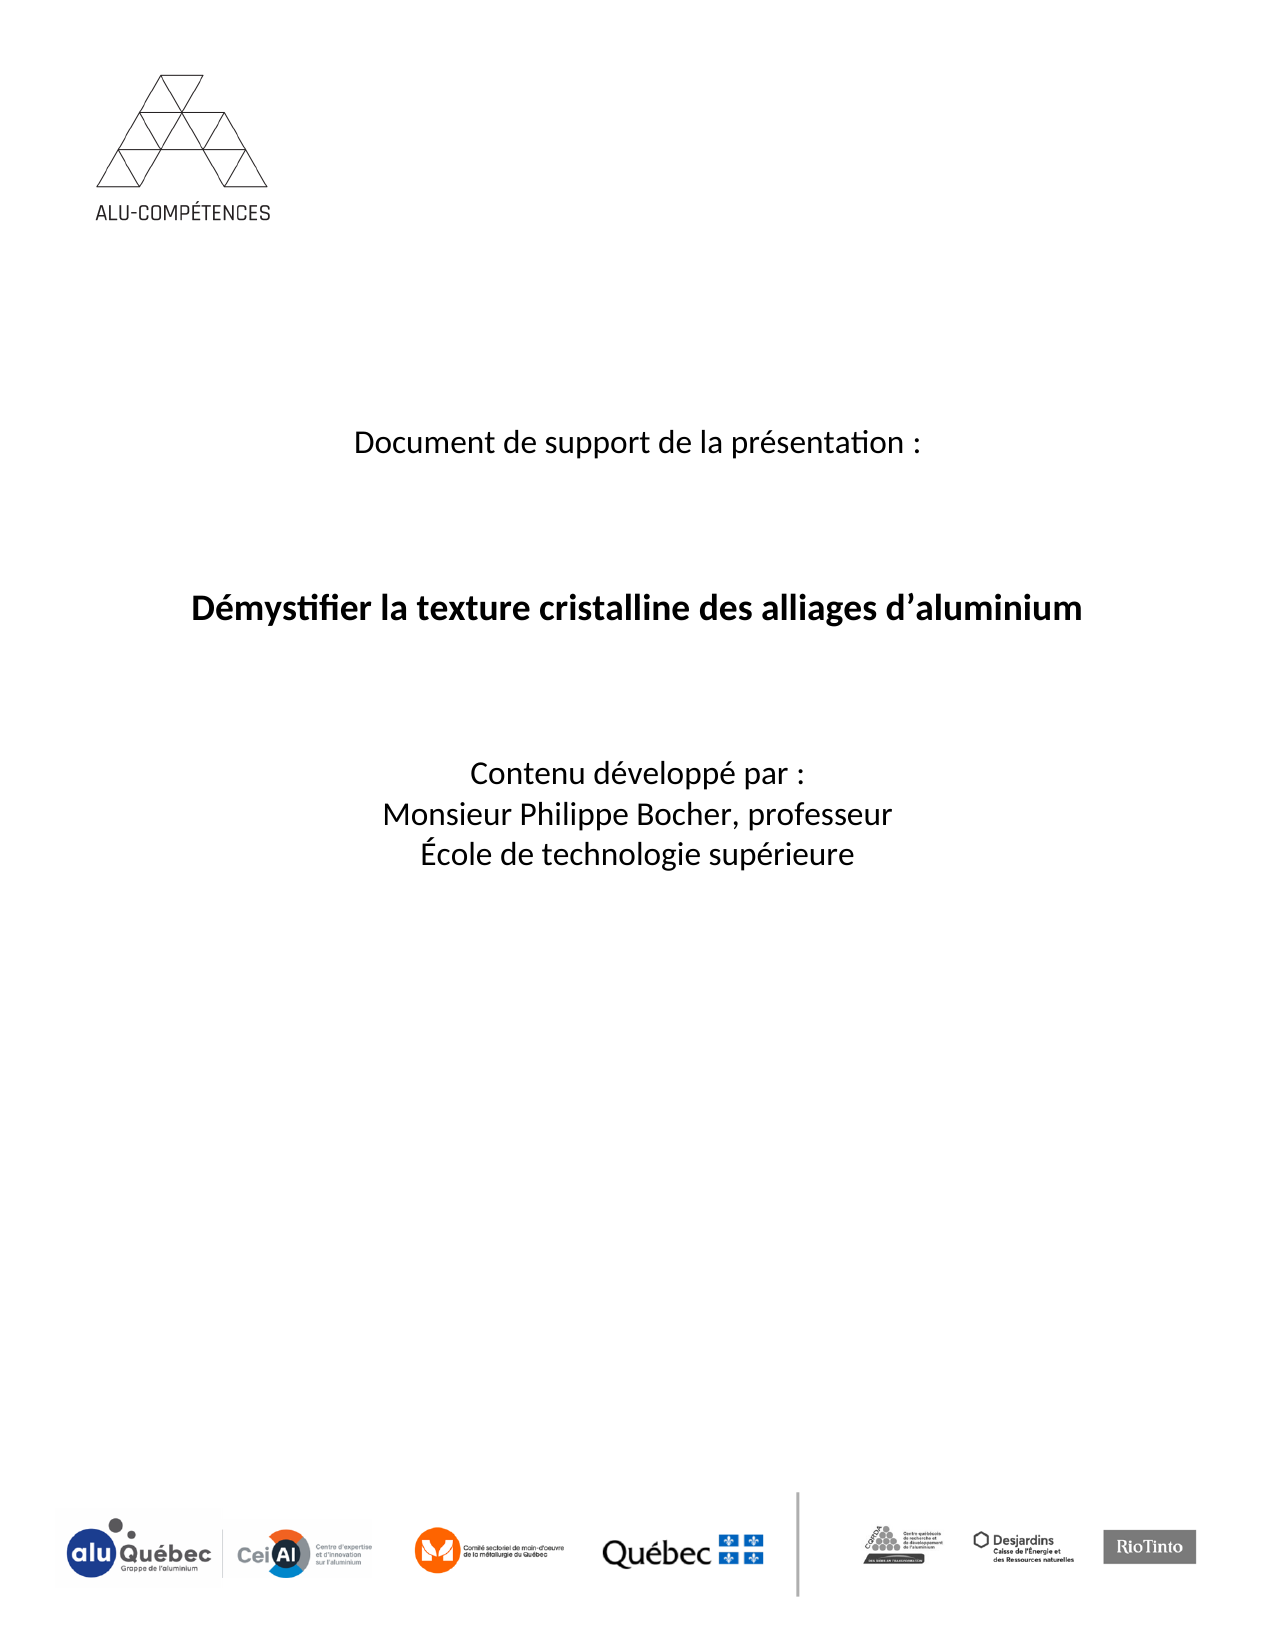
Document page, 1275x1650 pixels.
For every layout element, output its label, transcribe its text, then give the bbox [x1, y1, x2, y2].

text Document de support de la présentation : [150, 421, 1125, 462]
picture [21, 1448, 1254, 1636]
text Démystifier la texture cristalline des alliages d’aluminium [150, 584, 1125, 629]
text Monsieur Philippe Bocher, professeur [150, 792, 1125, 833]
text École de technologie supérieure [150, 833, 1125, 874]
text Contenu développé par : [150, 752, 1125, 792]
